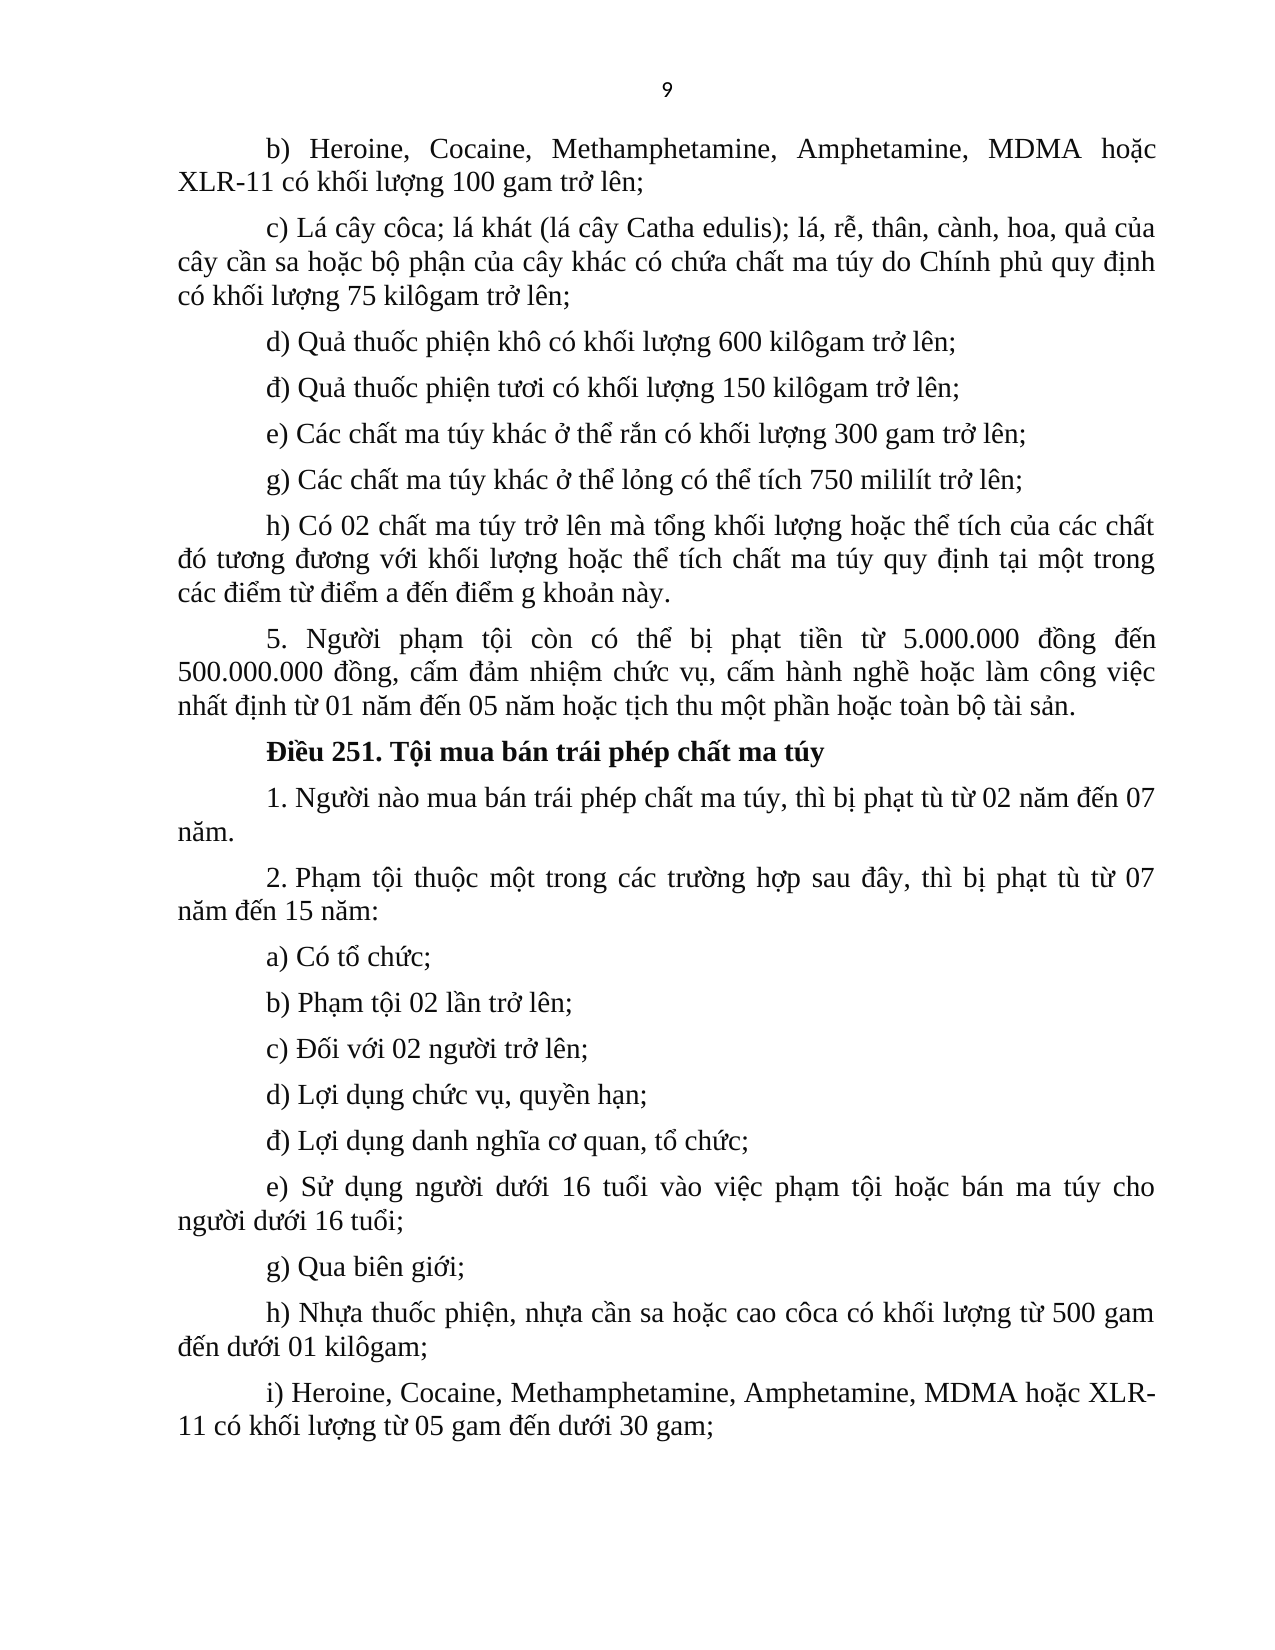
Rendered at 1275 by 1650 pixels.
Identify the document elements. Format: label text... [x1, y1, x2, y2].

text b) Phạm tội 02 lần trở lên; [177, 985, 1157, 1019]
text 1. Người nào mua bán trái phép chất ma túy, thì bị phạt tù từ 02 năm đến 07 năm. [177, 780, 1157, 847]
text c) Lá cây côca; lá khát (lá cây Catha edulis); lá, rễ, thân, cành, hoa, quả của cây cần sa hoặc bộ phận của cây khác có chứa chất ma túy do Chính phủ quy định có khối lượng 75 kilôgam trở lên; [177, 211, 1157, 311]
text a) Có tổ chức; [177, 939, 1157, 973]
text e) Các chất ma túy khác ở thể rắn có khối lượng 300 gam trở lên; [177, 416, 1157, 449]
text đ) Quả thuốc phiện tươi có khối lượng 150 kilôgam trở lên; [177, 370, 1157, 403]
text i) Heroine, Cocaine, Methamphetamine, Amphetamine, MDMA hoặc XLR-11 có khối lượng từ 05 gam đến dưới 30 gam; [177, 1375, 1157, 1442]
text d) Lợi dụng chức vụ, quyền hạn; [177, 1077, 1157, 1111]
text c) Đối với 02 người trở lên; [177, 1031, 1157, 1065]
text d) Quả thuốc phiện khô có khối lượng 600 kilôgam trở lên; [177, 324, 1157, 357]
text g) Các chất ma túy khác ở thể lỏng có thể tích 750 mililít trở lên; [177, 462, 1157, 495]
text 2. Phạm tội thuộc một trong các trường hợp sau đây, thì bị phạt tù từ 07 năm đến 15 năm: [177, 860, 1157, 927]
text đ) Lợi dụng danh nghĩa cơ quan, tổ chức; [177, 1123, 1157, 1157]
text e) Sử dụng người dưới 16 tuổi vào việc phạm tội hoặc bán ma túy cho người dưới 16 tuổi; [177, 1169, 1157, 1237]
text h) Có 02 chất ma túy trở lên mà tổng khối lượng hoặc thể tích của các chất đó tương đương với khối lượng hoặc thể tích chất ma túy quy định tại một trong các điểm từ điểm a đến điểm g khoản này. [177, 508, 1157, 608]
text h) Nhựa thuốc phiện, nhựa cần sa hoặc cao côca có khối lượng từ 500 gam đến dưới 01 kilôgam; [177, 1295, 1157, 1362]
text Điều 251. Tội mua bán trái phép chất ma túy [177, 734, 1157, 768]
text b) Heroine, Cocaine, Methamphetamine, Amphetamine, MDMA hoặc XLR-11 có khối lượng 100 gam trở lên; [177, 131, 1157, 198]
text 5. Người phạm tội còn có thể bị phạt tiền từ 5.000.000 đồng đến 500.000.000 đồng, cấm đảm nhiệm chức vụ, cấm hành nghề hoặc làm công việc nhất định từ 01 năm đến 05 năm hoặc tịch thu một phần hoặc toàn bộ tài sản. [177, 621, 1157, 722]
text g) Qua biên giới; [177, 1249, 1157, 1283]
